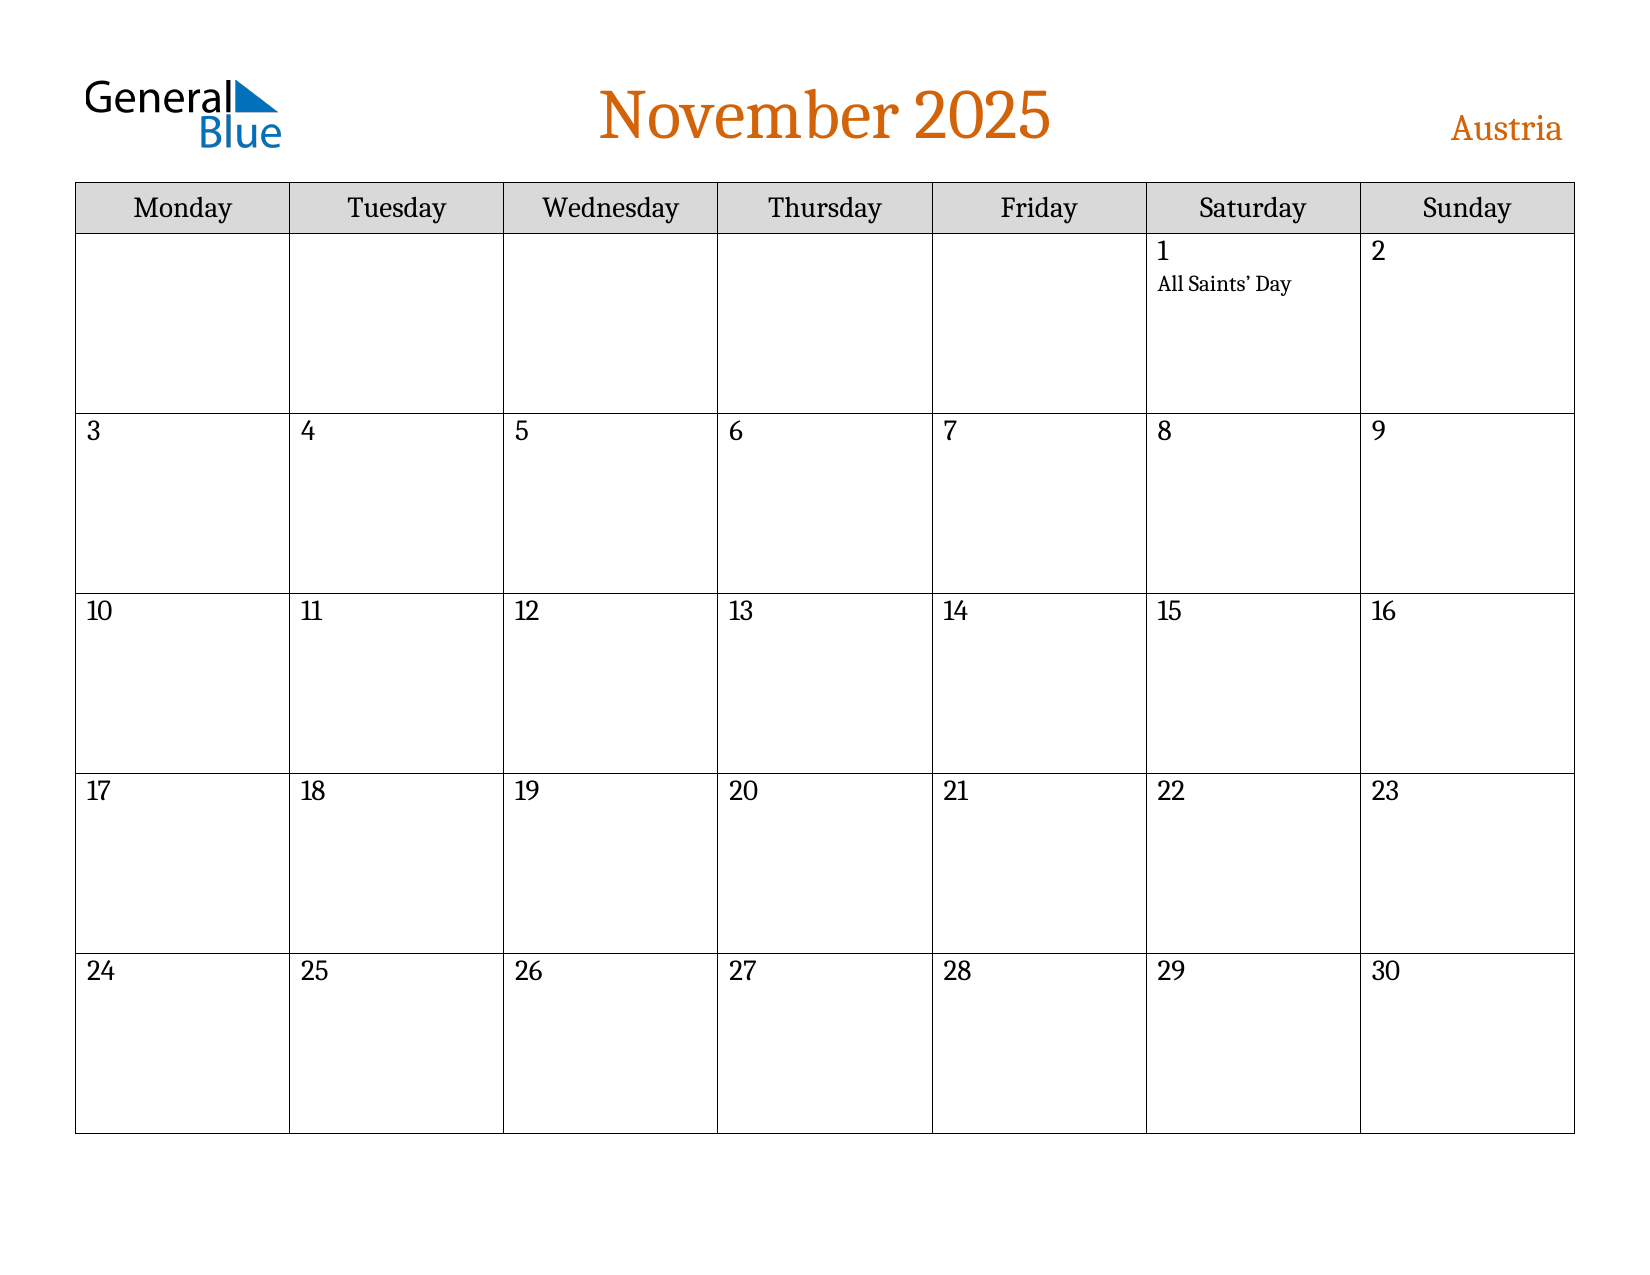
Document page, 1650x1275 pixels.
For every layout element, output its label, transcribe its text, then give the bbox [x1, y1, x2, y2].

table_cell 22 [1147, 774, 1360, 810]
table_cell [718, 234, 932, 270]
table_cell [76, 234, 289, 270]
table_cell [1361, 810, 1574, 953]
table_cell 6 [718, 414, 932, 450]
table_cell [290, 450, 503, 593]
table_cell [933, 234, 1146, 270]
table_cell [504, 990, 717, 1133]
table_cell 7 [933, 414, 1146, 450]
table_cell 26 [504, 954, 717, 990]
table_cell 4 [290, 414, 503, 450]
table_cell 15 [1147, 594, 1360, 630]
table_cell 10 [76, 594, 289, 630]
table_cell [1361, 630, 1574, 773]
table_cell 18 [290, 774, 503, 810]
table_cell [290, 990, 503, 1133]
table_cell 3 [76, 414, 289, 450]
table_cell [1147, 990, 1360, 1133]
table_cell 1 [1147, 234, 1360, 270]
table_cell 30 [1361, 954, 1574, 990]
table_cell 20 [718, 774, 932, 810]
table_cell [718, 810, 932, 953]
table_cell [933, 630, 1146, 773]
table_header Austria [1146, 75, 1574, 182]
table_cell [76, 990, 289, 1133]
table_cell [718, 450, 932, 593]
table_cell 17 [76, 774, 289, 810]
table_cell 29 [1147, 954, 1360, 990]
table_cell Monday [76, 183, 289, 233]
table_cell [1147, 450, 1360, 593]
table_cell [1361, 990, 1574, 1133]
table_cell [504, 630, 717, 773]
table_cell [290, 810, 503, 953]
table_cell [1147, 630, 1360, 773]
table_cell 25 [290, 954, 503, 990]
table_cell [933, 990, 1146, 1133]
table_cell [504, 810, 717, 953]
table_cell Thursday [718, 183, 932, 233]
table_cell [290, 234, 503, 270]
table_cell [504, 270, 717, 413]
table_cell 19 [504, 774, 717, 810]
table_cell 8 [1147, 414, 1360, 450]
table_cell Wednesday [504, 183, 717, 233]
table_cell 2 [1361, 234, 1574, 270]
table_cell [933, 450, 1146, 593]
table_cell [76, 630, 289, 773]
table_cell 16 [1361, 594, 1574, 630]
table_cell 24 [76, 954, 289, 990]
table_cell [718, 990, 932, 1133]
table_cell 27 [718, 954, 932, 990]
table_cell [933, 270, 1146, 413]
table_cell 12 [504, 594, 717, 630]
table_cell [1361, 450, 1574, 593]
table_cell 23 [1361, 774, 1574, 810]
table_cell All Saints’ Day [1147, 270, 1360, 413]
table_cell 5 [504, 414, 717, 450]
table_cell 28 [933, 954, 1146, 990]
table_cell 14 [933, 594, 1146, 630]
table_header November 2025 [504, 75, 1146, 182]
table_cell 21 [933, 774, 1146, 810]
table_cell [504, 450, 717, 593]
table_cell Friday [933, 183, 1146, 233]
table_cell [504, 234, 717, 270]
table_cell [290, 270, 503, 413]
table_cell [718, 270, 932, 413]
table_cell [718, 630, 932, 773]
table_cell [76, 270, 289, 413]
table_cell Tuesday [290, 183, 503, 233]
table_cell Sunday [1361, 183, 1574, 233]
table_cell 9 [1361, 414, 1574, 450]
table_cell 11 [290, 594, 503, 630]
table_header [76, 75, 503, 182]
table_cell [933, 810, 1146, 953]
picture [86, 80, 281, 148]
table_cell Saturday [1147, 183, 1360, 233]
table_cell [290, 630, 503, 773]
table_cell [1361, 270, 1574, 413]
table_cell [76, 810, 289, 953]
table_cell [1147, 810, 1360, 953]
table_cell 13 [718, 594, 932, 630]
table_cell [76, 450, 289, 593]
